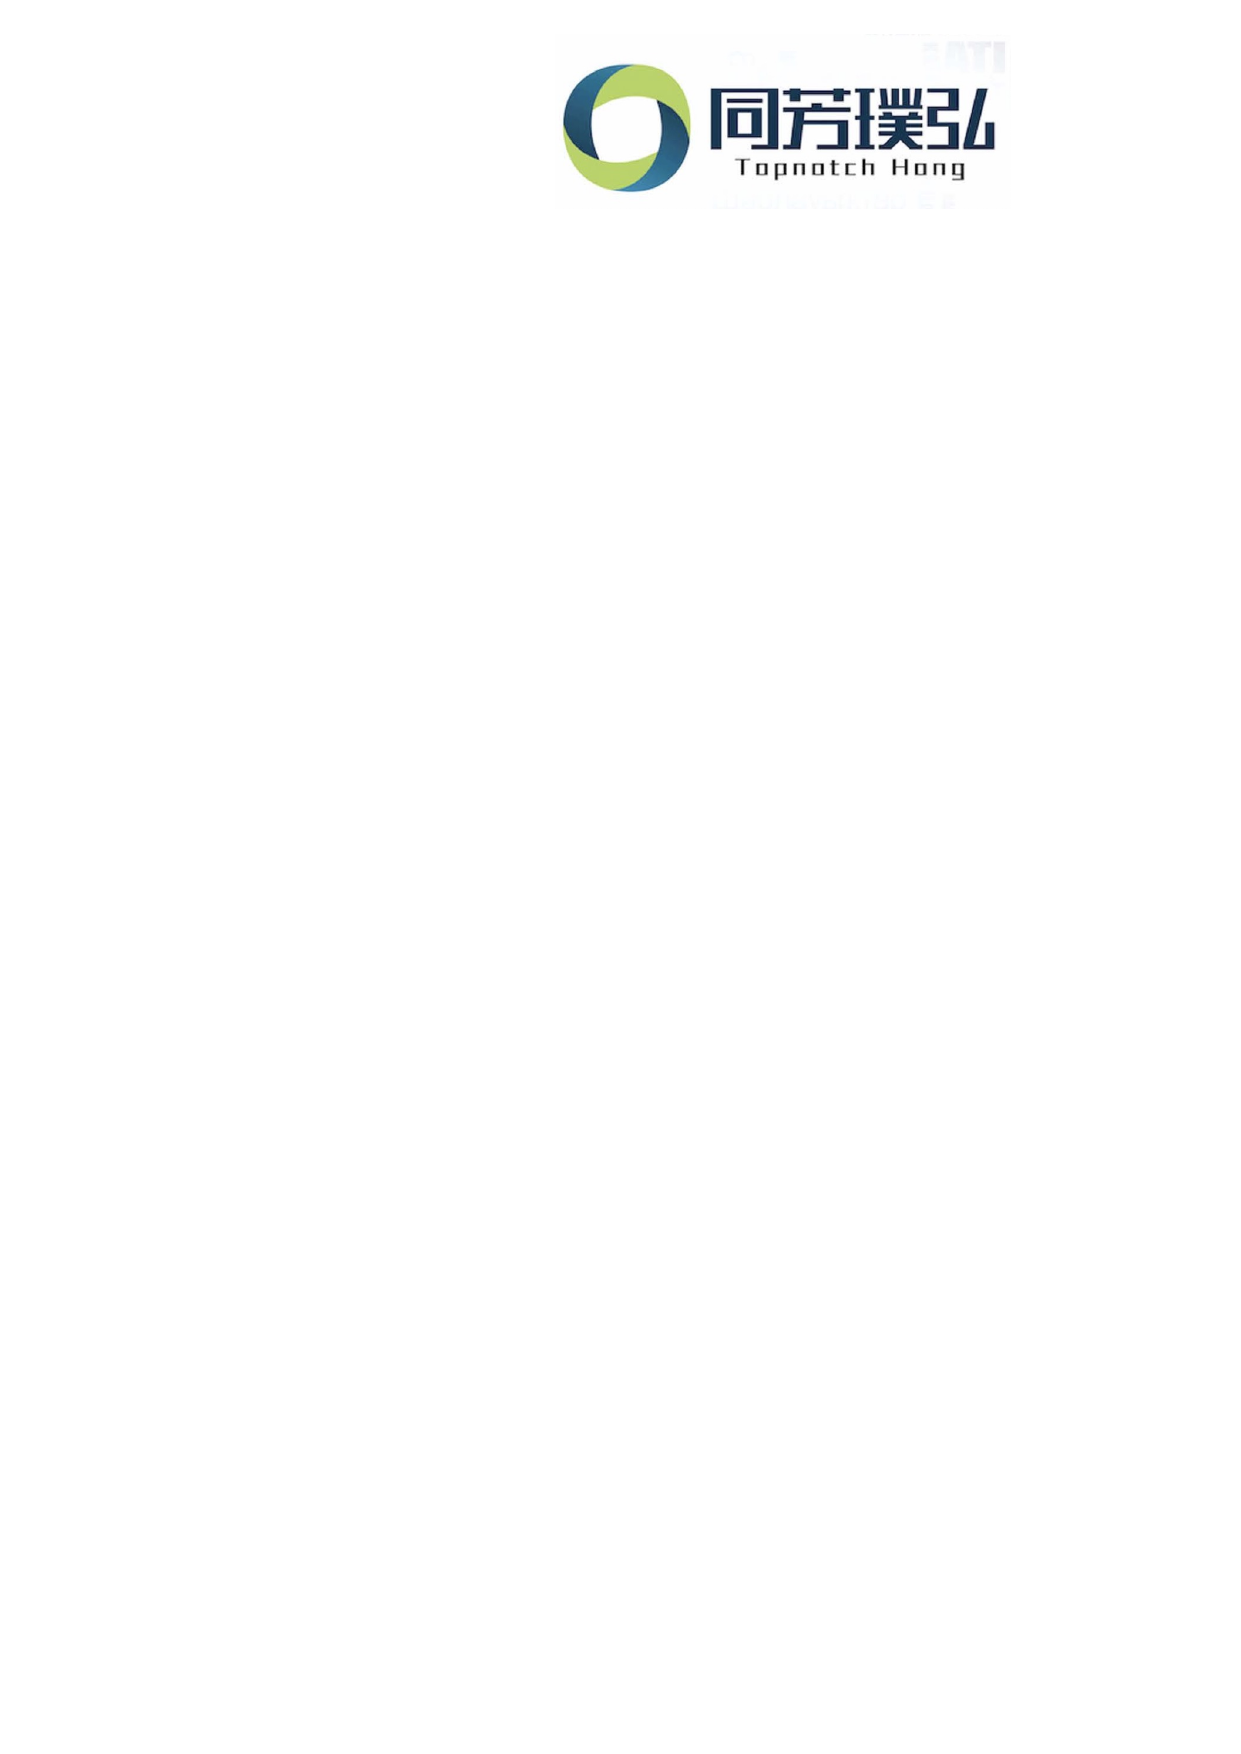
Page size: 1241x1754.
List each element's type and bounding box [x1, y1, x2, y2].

picture [554, 34, 1011, 209]
